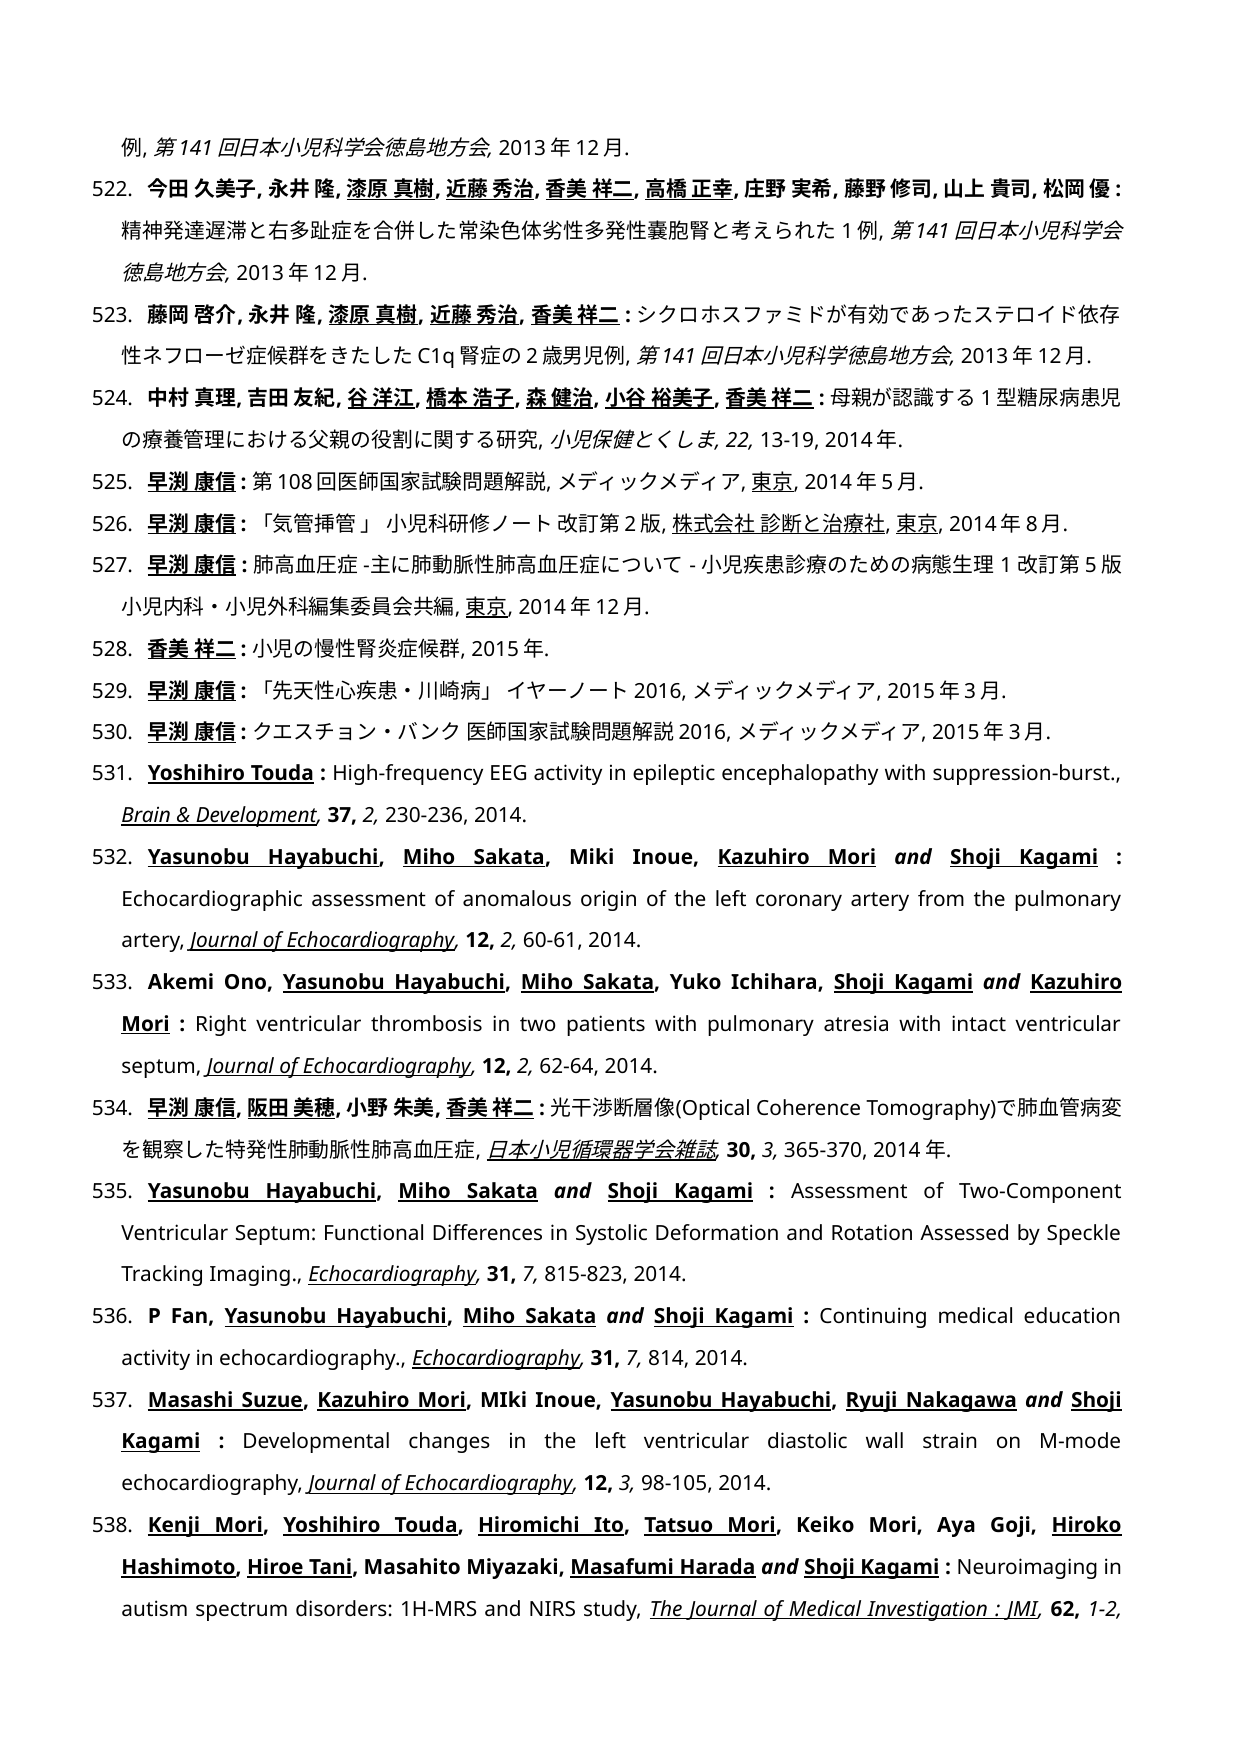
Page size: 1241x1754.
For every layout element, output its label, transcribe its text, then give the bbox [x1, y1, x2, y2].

list 早渕 康信, 阪田 美穂, 小野 朱美, 香美 祥二 : 光干渉断層像(Optical Coherence Tomography)で肺血管病変を観察した特発性肺動脈性肺高血圧症, 日本小児循環器学会雑誌, 30, 3, 365-370, 2014年. [92, 1086, 1122, 1169]
list 香美 祥二 : 小児の慢性腎炎症候群, 2015年. [92, 626, 1122, 668]
list Yoshihiro Touda : High-frequency EEG activity in epileptic encephalopathy with suppression-burst., Brain & Development, 37, 2, 230-236, 2014. [92, 752, 1122, 835]
list Yasunobu Hayabuchi, Miho Sakata, Miki Inoue, Kazuhiro Mori and Shoji Kagami : Echocardiographic assessment of anomalous origin of the left coronary artery from the pulmonary artery, Journal of Echocardiography, 12, 2, 60-61, 2014. [92, 835, 1122, 961]
list 早渕 康信 : 第108回医師国家試験問題解説, メディックメディア, 東京, 2014年5月. [92, 459, 1122, 501]
list 中村 真理, 吉田 友紀, 谷 洋江, 橋本 浩子, 森 健治, 小谷 裕美子, 香美 祥二 : 母親が認識する1型糖尿病患児の療養管理における父親の役割に関する研究, 小児保健とくしま, 22, 13-19, 2014年. [92, 376, 1122, 459]
list Yasunobu Hayabuchi, Miho Sakata and Shoji Kagami : Assessment of Two-Component Ventricular Septum: Functional Differences in Systolic Deformation and Rotation Assessed by Speckle Tracking Imaging., Echocardiography, 31, 7, 815-823, 2014. [92, 1169, 1122, 1295]
list 早渕 康信 : 肺高血圧症 -主に肺動脈性肺高血圧症について - 小児疾患診療のための病態生理1 改訂第5版 小児内科・小児外科編集委員会共編, 東京, 2014年12月. [92, 543, 1122, 626]
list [92, 1503, 1122, 1629]
list P Fan, Yasunobu Hayabuchi, Miho Sakata and Shoji Kagami : Continuing medical education activity in echocardiography., Echocardiography, 31, 7, 814, 2014. [92, 1295, 1122, 1378]
list 藤岡 啓介, 永井 隆, 漆原 真樹, 近藤 秀治, 香美 祥二 : シクロホスファミドが有効であったステロイド依存性ネフローゼ症候群をきたしたC1q腎症の2歳男児例, 第141回日本小児科学徳島地方会, 2013年12月. [92, 292, 1122, 376]
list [92, 125, 1122, 167]
list 早渕 康信 : 「先天性心疾患・川崎病」 イヤーノート2016, メディックメディア, 2015年3月. [92, 668, 1122, 710]
list 早渕 康信 : クエスチョン・バンク 医師国家試験問題解説2016, メディックメディア, 2015年3月. [92, 710, 1122, 752]
list 今田 久美子, 永井 隆, 漆原 真樹, 近藤 秀治, 香美 祥二, 高橋 正幸, 庄野 実希, 藤野 修司, 山上 貴司, 松岡 優 : 精神発達遅滞と右多趾症を合併した常染色体劣性多発性嚢胞腎と考えられた1例, 第141回日本小児科学会徳島地方会, 2013年12月. [92, 167, 1122, 292]
list 早渕 康信 : 「気管挿管 」 小児科研修ノート 改訂第2版, 株式会社 診断と治療社, 東京, 2014年8月. [92, 501, 1122, 543]
list Masashi Suzue, Kazuhiro Mori, MIki Inoue, Yasunobu Hayabuchi, Ryuji Nakagawa and Shoji Kagami : Developmental changes in the left ventricular diastolic wall strain on M-mode echocardiography, Journal of Echocardiography, 12, 3, 98-105, 2014. [92, 1378, 1122, 1503]
list Akemi Ono, Yasunobu Hayabuchi, Miho Sakata, Yuko Ichihara, Shoji Kagami and Kazuhiro Mori : Right ventricular thrombosis in two patients with pulmonary atresia with intact ventricular septum, Journal of Echocardiography, 12, 2, 62-64, 2014. [92, 961, 1122, 1086]
